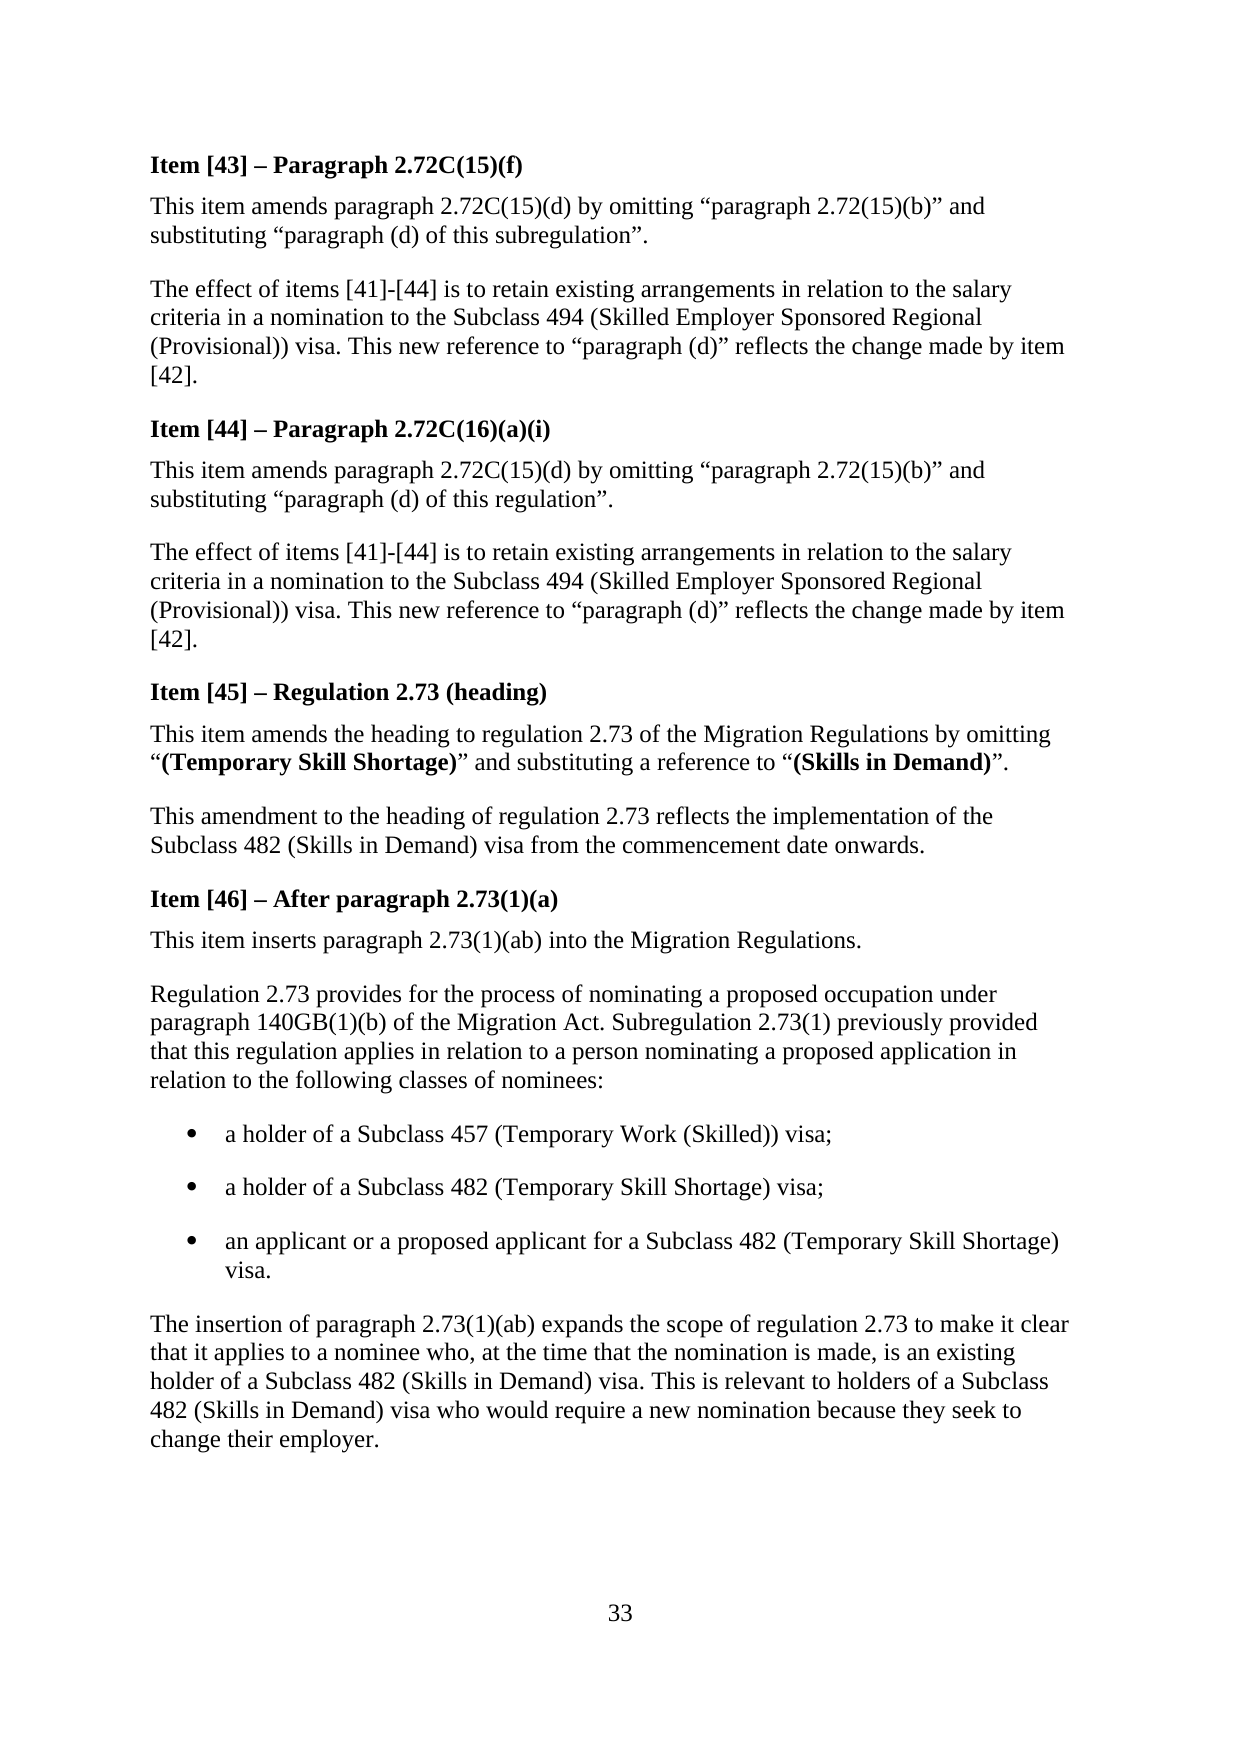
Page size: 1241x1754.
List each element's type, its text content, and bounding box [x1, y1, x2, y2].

list a holder of a Subclass 482 (Temporary Skill Shortage) visa; [187, 1172, 1081, 1201]
text Item [45] – Regulation 2.73 (heading) [150, 677, 1090, 706]
list an applicant or a proposed applicant for a Subclass 482 (Temporary Skill Shortage) visa. [187, 1226, 1081, 1284]
text The effect of items [41]-[44] is to retain existing arrangements in relation to the salary criteria in a nomination to the Subclass 494 (Skilled Employer Sponsored Regional (Provisional)) visa. This new reference to “paragraph (d)” reflects the change made by item [42]. [150, 537, 1081, 652]
text This item amends paragraph 2.72C(15)(d) by omitting “paragraph 2.72(15)(b)” and substituting “paragraph (d) of this subregulation”. [150, 191, 1081, 249]
text The insertion of paragraph 2.73(1)(ab) expands the scope of regulation 2.73 to make it clear that it applies to a nominee who, at the time that the nomination is made, is an existing holder of a Subclass 482 (Skills in Demand) visa. This is relevant to holders of a Subclass 482 (Skills in Demand) visa who would require a new nomination because they seek to change their employer. [150, 1309, 1081, 1452]
text This amendment to the heading of regulation 2.73 reflects the implementation of the Subclass 482 (Skills in Demand) visa from the commencement date onwards. [150, 801, 1081, 859]
text Item [44] – Paragraph 2.72C(16)(a)(i) [150, 414, 1090, 442]
list a holder of a Subclass 457 (Temporary Work (Skilled)) visa; [187, 1119, 1081, 1147]
text The effect of items [41]-[44] is to retain existing arrangements in relation to the salary criteria in a nomination to the Subclass 494 (Skilled Employer Sponsored Regional (Provisional)) visa. This new reference to “paragraph (d)” reflects the change made by item [42]. [150, 274, 1081, 389]
text Regulation 2.73 provides for the process of nominating a proposed occupation under paragraph 140GB(1)(b) of the Migration Act. Subregulation 2.73(1) previously provided that this regulation applies in relation to a person nominating a proposed application in relation to the following classes of nominees: [150, 979, 1081, 1094]
text Item [46] – After paragraph 2.73(1)(a) [150, 884, 1090, 912]
text This item inserts paragraph 2.73(1)(ab) into the Migration Regulations. [150, 925, 1081, 954]
text This item amends the heading to regulation 2.73 of the Migration Regulations by omitting “(Temporary Skill Shortage)” and substituting a reference to “(Skills in Demand)”. [150, 719, 1081, 776]
text Item [43] – Paragraph 2.72C(15)(f) [150, 150, 1090, 179]
text This item amends paragraph 2.72C(15)(d) by omitting “paragraph 2.72(15)(b)” and substituting “paragraph (d) of this regulation”. [150, 455, 1081, 512]
